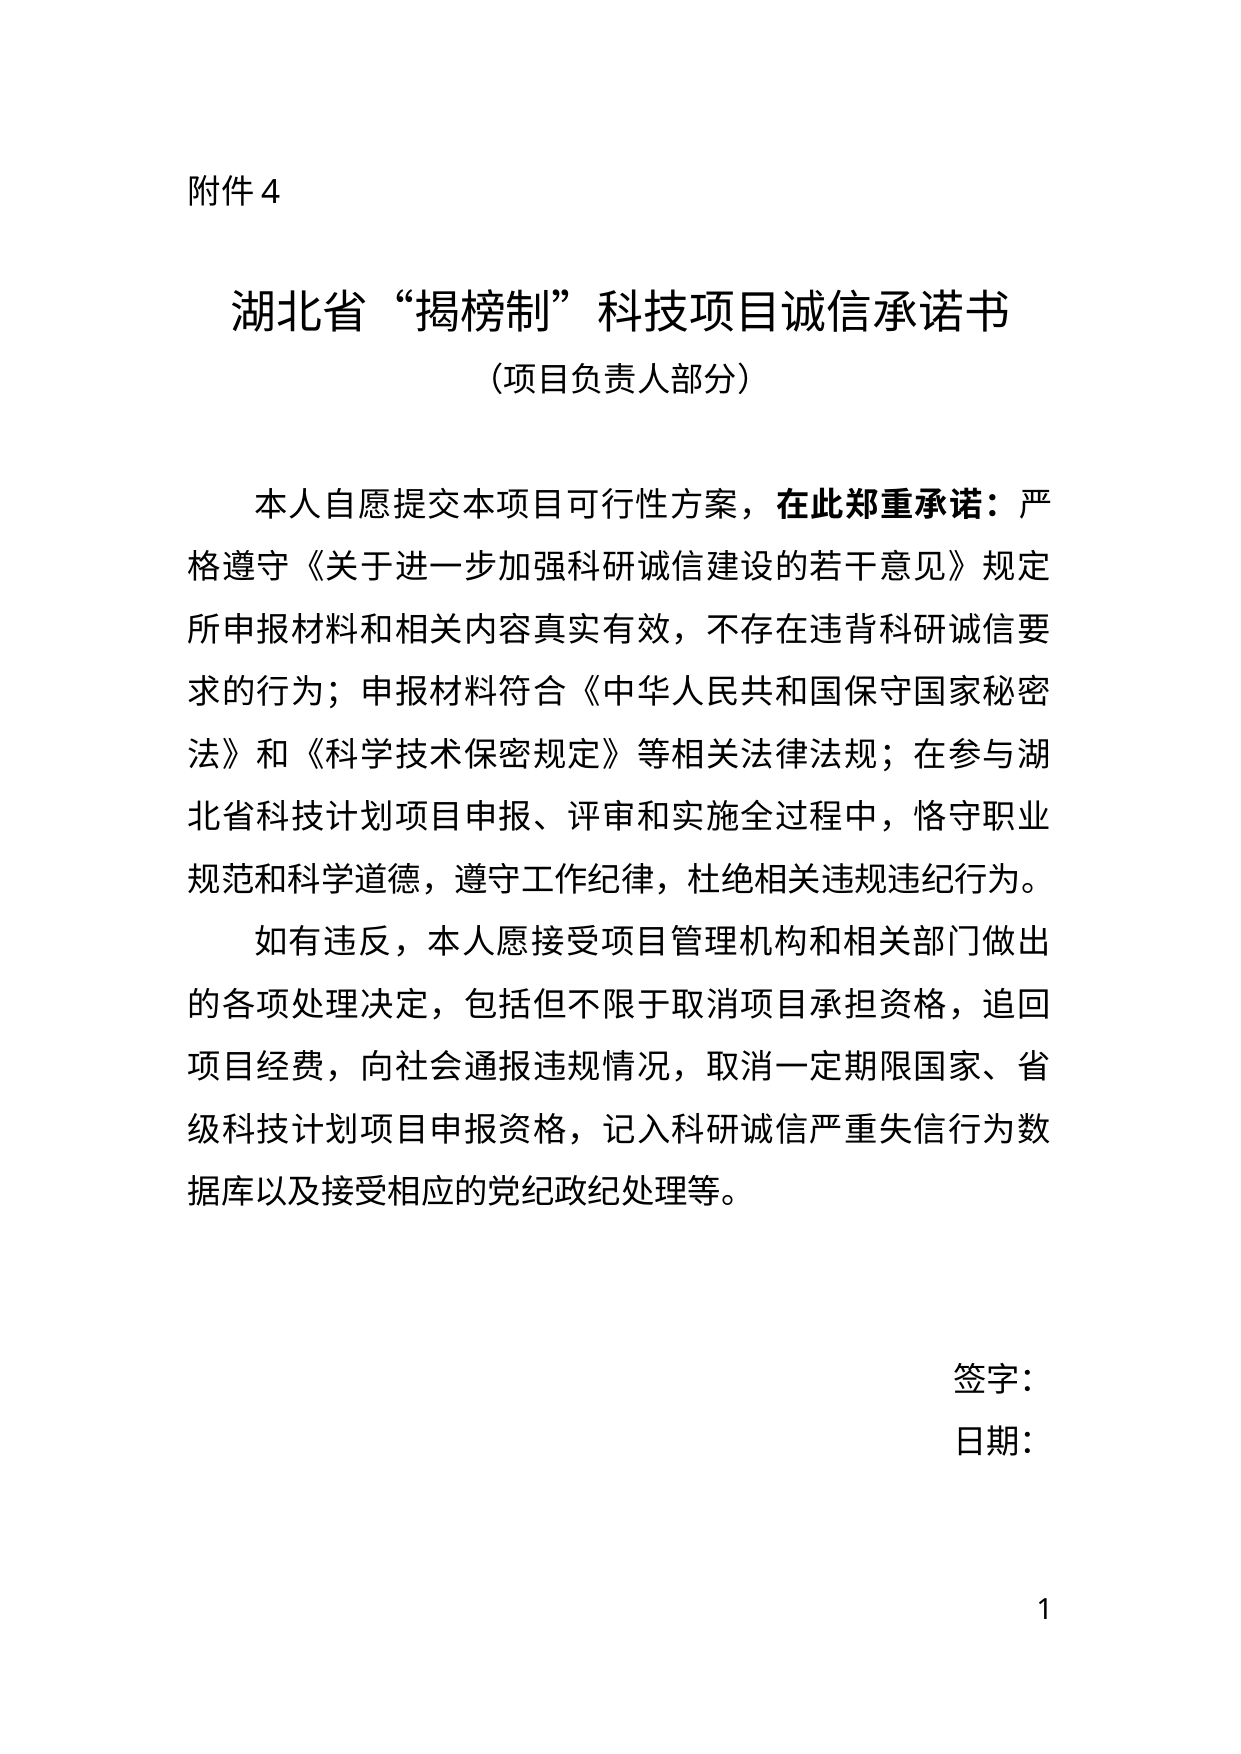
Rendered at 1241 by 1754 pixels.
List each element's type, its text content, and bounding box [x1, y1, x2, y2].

text 如有违反，本人愿接受项目管理机构和相关部门做出的各项处理决定，包括但不限于取消项目承担资格，追回项目经费，向社会通报违规情况，取消一定期限国家、省级科技计划项目申报资格，记入科研诚信严重失信行为数据库以及接受相应的党纪政纪处理等。 [187, 904, 1053, 1216]
text 本人自愿提交本项目可行性方案，在此郑重承诺：严格遵守《关于进一步加强科研诚信建设的若干意见》规定，所申报材料和相关内容真实有效，不存在违背科研诚信要求的行为；申报材料符合《中华人民共和国保守国家秘密法》和《科学技术保密规定》等相关法律法规；在参与湖北省科技计划项目申报、评审和实施全过程中，恪守职业规范和科学道德，遵守工作纪律，杜绝相关违规违纪行为。 [187, 466, 1053, 904]
text 签字： [187, 1341, 1053, 1404]
text 日期： [187, 1404, 1053, 1466]
text 附件4 [187, 154, 1053, 216]
text （项目负责人部分） [187, 341, 1053, 404]
text 湖北省“揭榜制”科技项目诚信承诺书 [187, 279, 1053, 341]
